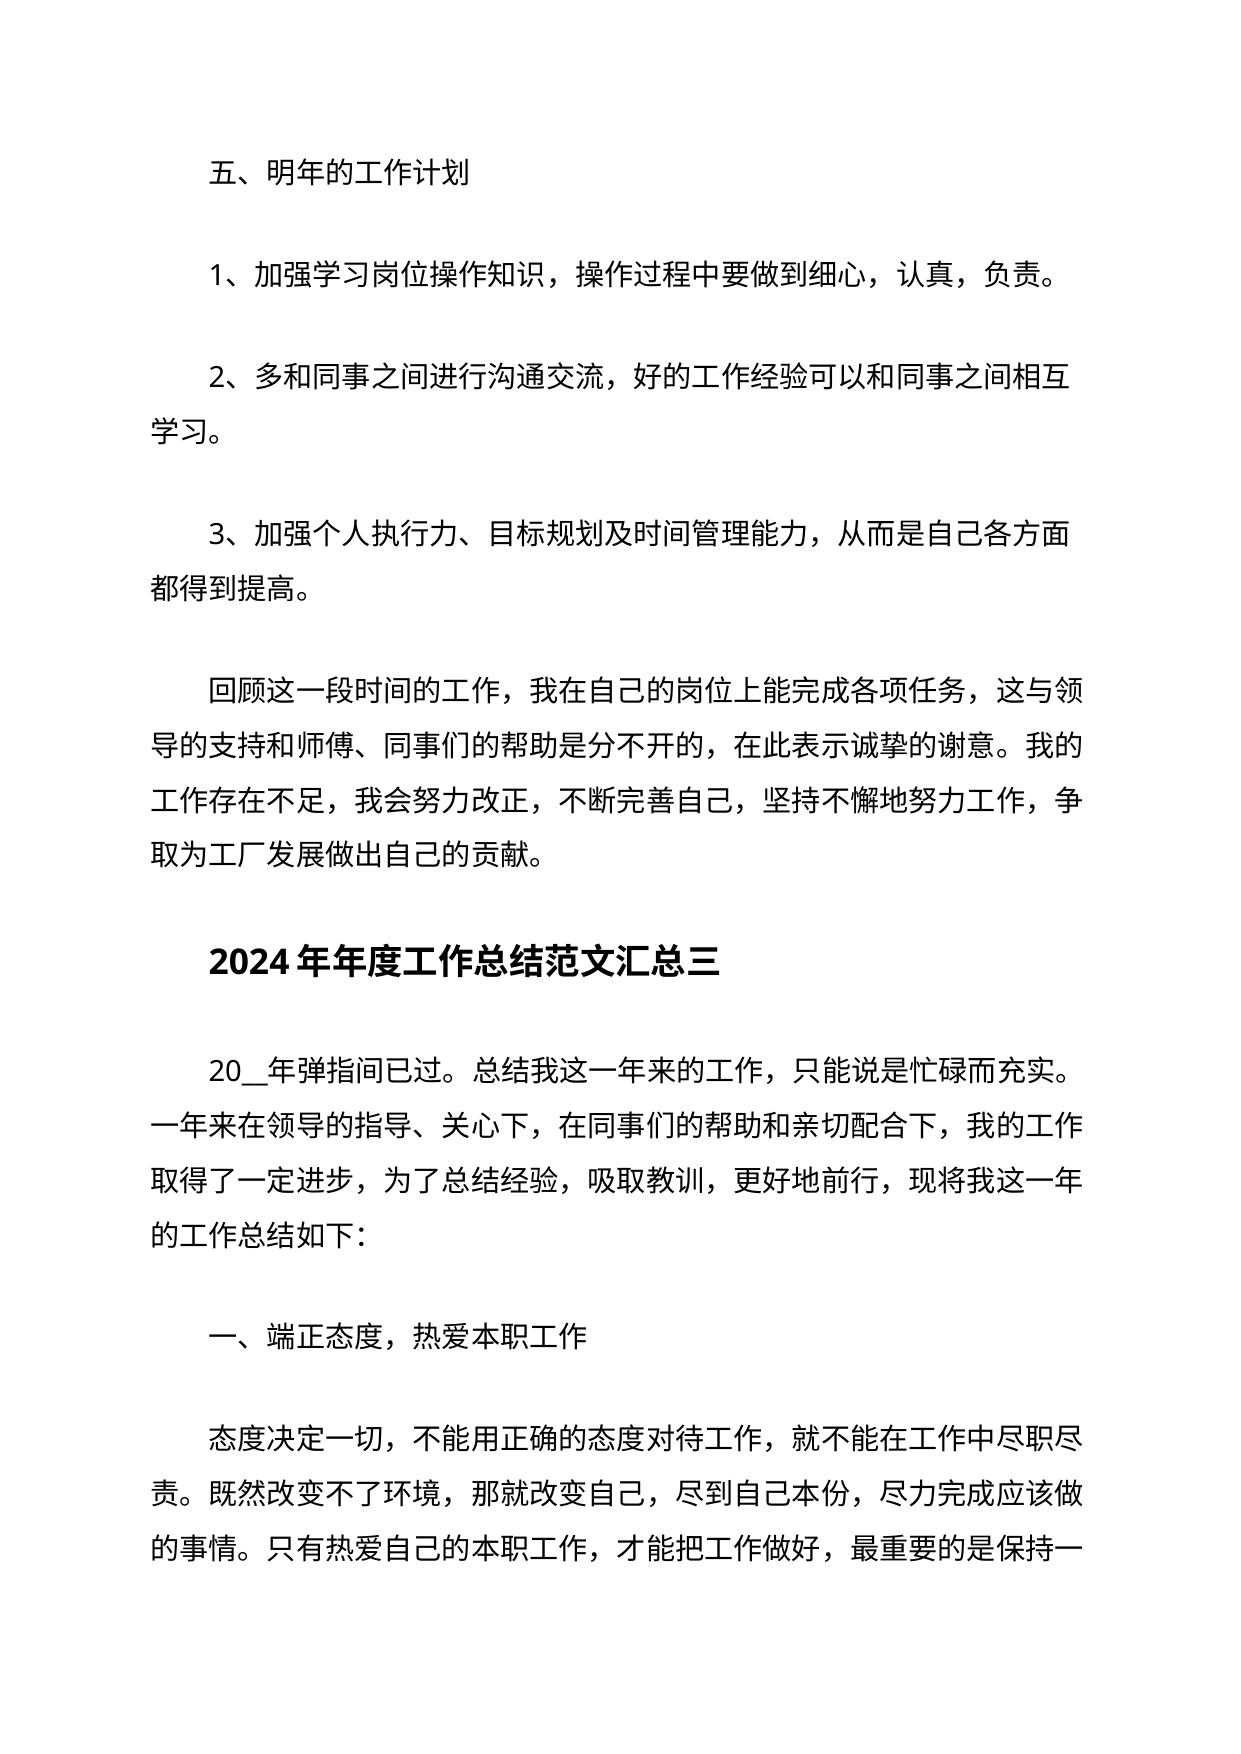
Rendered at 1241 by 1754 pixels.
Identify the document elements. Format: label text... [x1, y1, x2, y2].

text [150, 1416, 1090, 1568]
text 1、加强学习岗位操作知识，操作过程中要做到细心，认真，负责。 [150, 252, 1090, 294]
text 20__年弹指间已过。总结我这一年来的工作，只能说是忙碌而充实。一年来在领导的指导、关心下，在同事们的帮助和亲切配合下，我的工作取得了一定进步，为了总结经验，吸取教训，更好地前行，现将我这一年的工作总结如下： [150, 1047, 1090, 1254]
text 3、加强个人执行力、目标规划及时间管理能力，从而是自己各方面都得到提高。 [150, 511, 1090, 608]
text 回顾这一段时间的工作，我在自己的岗位上能完成各项任务，这与领导的支持和师傅、同事们的帮助是分不开的，在此表示诚挚的谢意。我的工作存在不足，我会努力改正，不断完善自己，坚持不懈地努力工作，争取为工厂发展做出自己的贡献。 [150, 667, 1090, 874]
text 五、明年的工作计划 [150, 150, 1090, 192]
text 2、多和同事之间进行沟通交流，好的工作经验可以和同事之间相互学习。 [150, 354, 1090, 451]
text 2024年年度工作总结范文汇总三 [150, 934, 1090, 985]
text 一、端正态度，热爱本职工作 [150, 1314, 1090, 1356]
